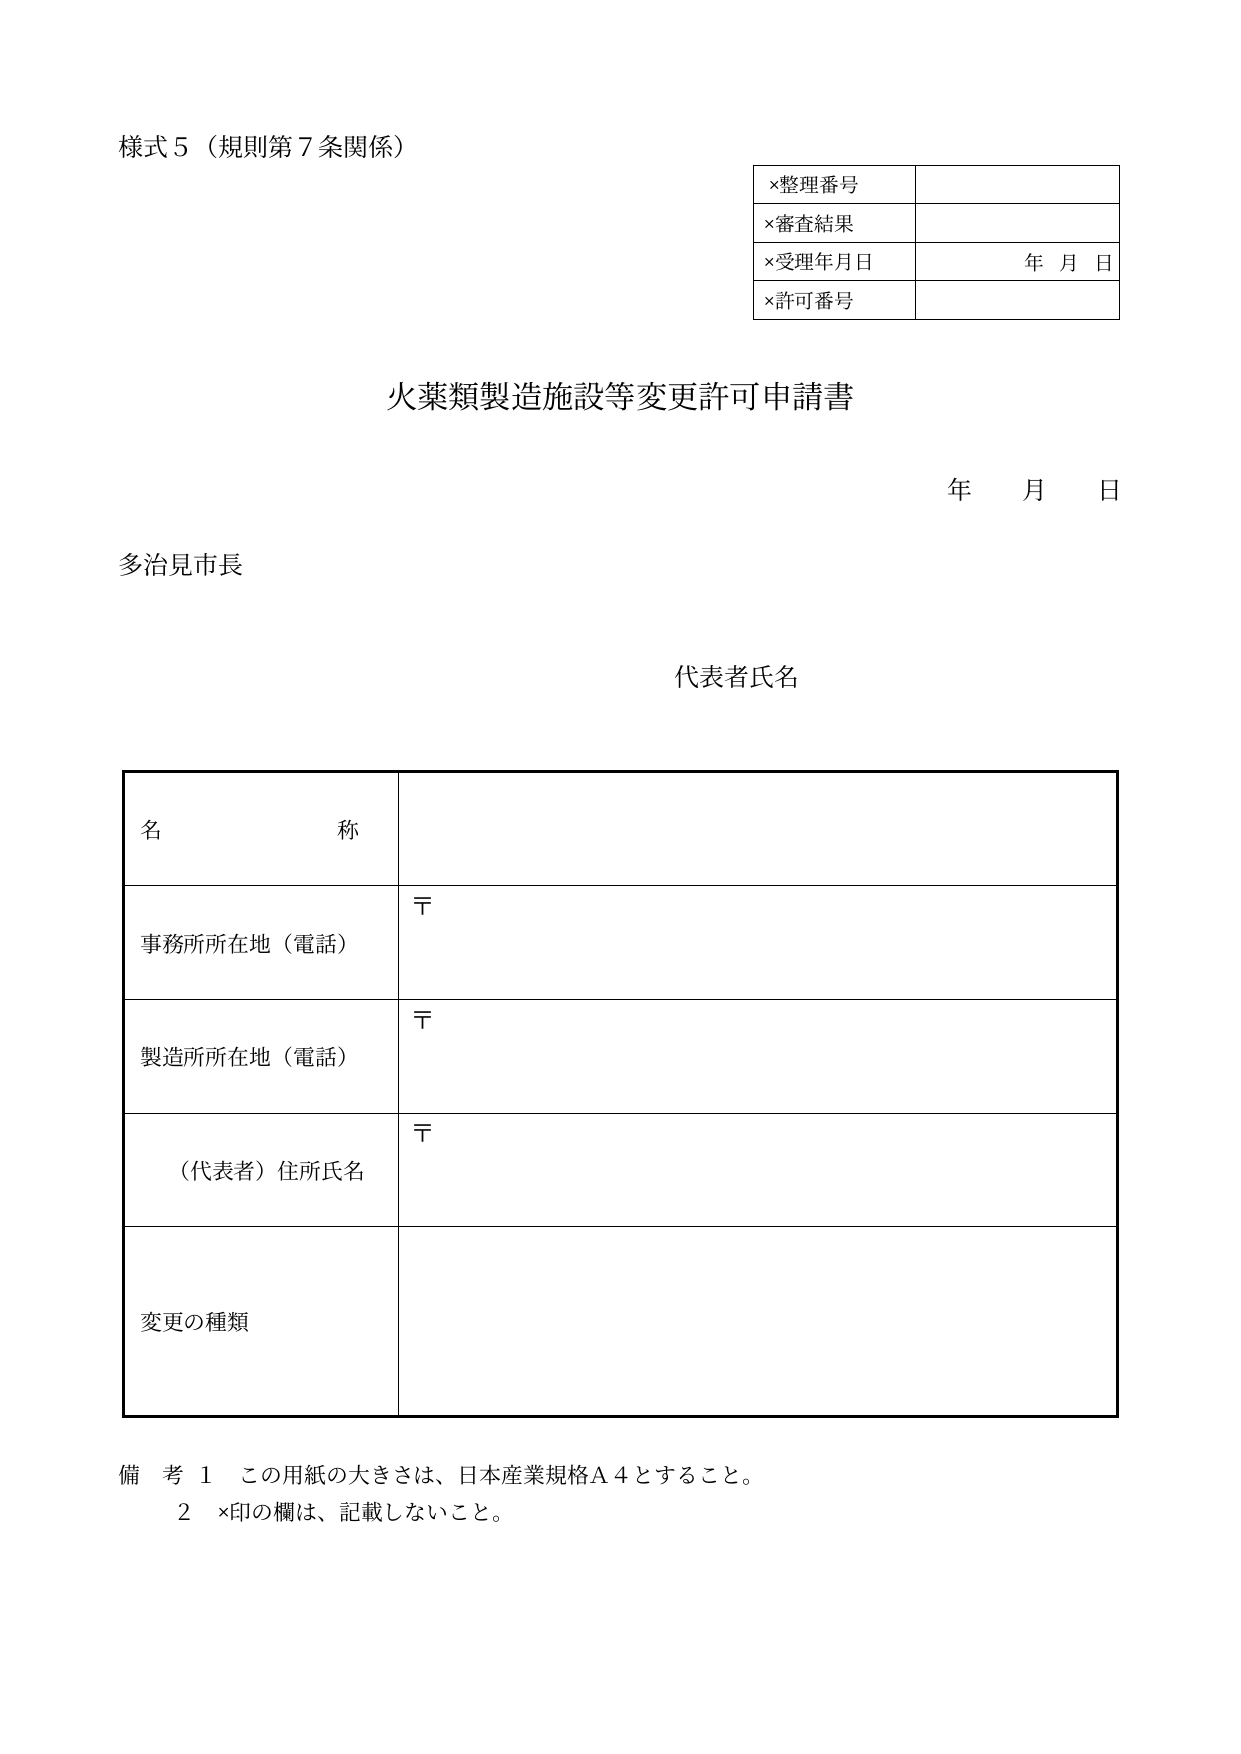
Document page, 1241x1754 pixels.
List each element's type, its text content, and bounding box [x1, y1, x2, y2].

text ２ ×印の欄は、記載しないこと。 [118, 1493, 1122, 1530]
table_cell [916, 281, 1119, 319]
table_header [916, 166, 1119, 203]
table_cell （代表者）住所氏名 [125, 1114, 398, 1226]
table_header ×整理番号 [754, 166, 915, 203]
text 備 考 １ この用紙の大きさは、日本産業規格Ａ４とすること。 [118, 1455, 1122, 1493]
table_cell 年 月 日 [916, 243, 1119, 280]
table_cell 変更の種類 [125, 1227, 398, 1414]
table_cell 製造所所在地（電話） [125, 1000, 398, 1112]
table_header [399, 773, 1116, 885]
table_cell 〒 [399, 1000, 1116, 1112]
text 多治見市長 [118, 545, 1122, 582]
text 様式５（規則第７条関係） [118, 127, 1122, 164]
table_cell [916, 204, 1119, 242]
table_cell [399, 1227, 1116, 1414]
table_cell ×受理年月日 [754, 243, 915, 280]
table_cell 〒 [399, 1114, 1116, 1226]
text 火薬類製造施設等変更許可申請書 [118, 357, 1122, 432]
table_cell 事務所所在地（電話） [125, 886, 398, 999]
table_cell ×審査結果 [754, 204, 915, 242]
text 代表者氏名 [118, 657, 1122, 695]
text 年 月 日 [118, 470, 1122, 507]
table_cell 〒 [399, 886, 1116, 999]
table_header 名 称 [125, 773, 398, 885]
table_cell ×許可番号 [754, 281, 915, 319]
